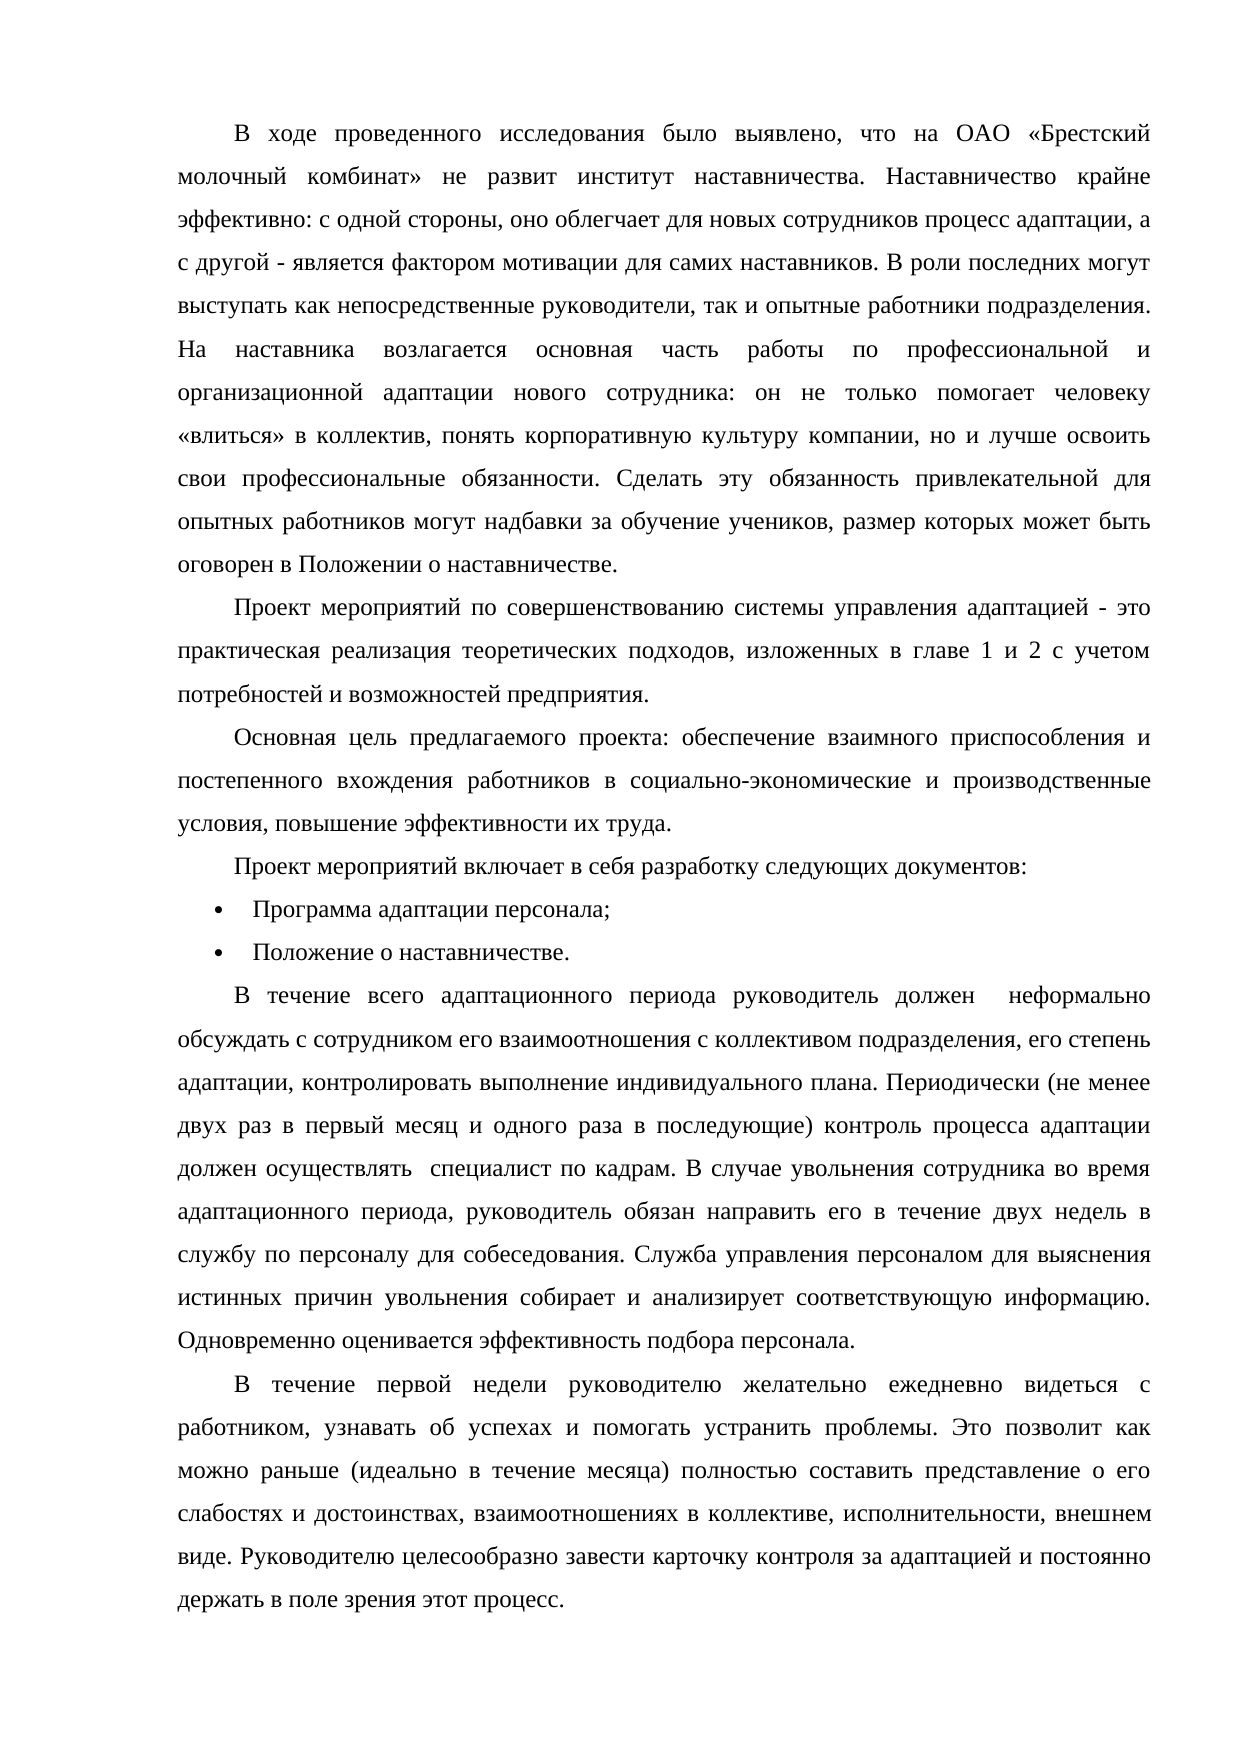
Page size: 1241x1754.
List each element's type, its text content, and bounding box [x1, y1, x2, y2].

text Проект мероприятий по совершенствованию системы управления адаптацией - это практическая реализация теоретических подходов, изложенных в главе 1 и 2 с учетом потребностей и возможностей предприятия. [177, 592, 1152, 707]
list Положение о наставничестве. [215, 937, 1152, 966]
text В течение первой недели руководителю желательно ежедневно видеться с работником, узнавать об успехах и помогать устранить проблемы. Это позволит как можно раньше (идеально в течение месяца) полностью составить представление о его слабостях и достоинствах, взаимоотношениях в коллективе, исполнительности, внешнем виде. Руководителю целесообразно завести карточку контроля за адаптацией и постоянно держать в поле зрения этот процесс. [177, 1369, 1152, 1613]
text В ходе проведенного исследования было выявлено, что на ОАО «Брестский молочный комбинат» не развит институт наставничества. Наставничество крайне эффективно: с одной стороны, оно облегчает для новых сотрудников процесс адаптации, а с другой - является фактором мотивации для самих наставников. В роли последних могут выступать как непосредственные руководители, так и опытные работники подразделения. На наставника возлагается основная часть работы по профессиональной и организационной адаптации нового сотрудника: он не только помогает человеку «влиться» в коллектив, понять корпоративную культуру компании, но и лучше освоить свои профессиональные обязанности. Сделать эту обязанность привлекательной для опытных работников могут надбавки за обучение учеников, размер которых может быть оговорен в Положении о наставничестве. [177, 118, 1152, 578]
text Проект мероприятий включает в себя разработку следующих документов: [177, 851, 1152, 880]
list Программа адаптации персонала; [215, 894, 1152, 923]
text В течение всего адаптационного периода руководитель должен неформально обсуждать с сотрудником его взаимоотношения с коллективом подразделения, его степень адаптации, контролировать выполнение индивидуального плана. Периодически (не менее двух раз в первый месяц и одного раза в последующие) контроль процесса адаптации должен осуществлять специалист по кадрам. В случае увольнения сотрудника во время адаптационного периода, руководитель обязан направить его в течение двух недель в службу по персоналу для собеседования. Служба управления персоналом для выяснения истинных причин увольнения собирает и анализирует соответствующую информацию. Одновременно оценивается эффективность подбора персонала. [177, 981, 1152, 1354]
text Основная цель предлагаемого проекта: обеспечение взаимного приспособления и постепенного вхождения работников в социально-экономические и производственные условия, повышение эффективности их труда. [177, 722, 1152, 837]
